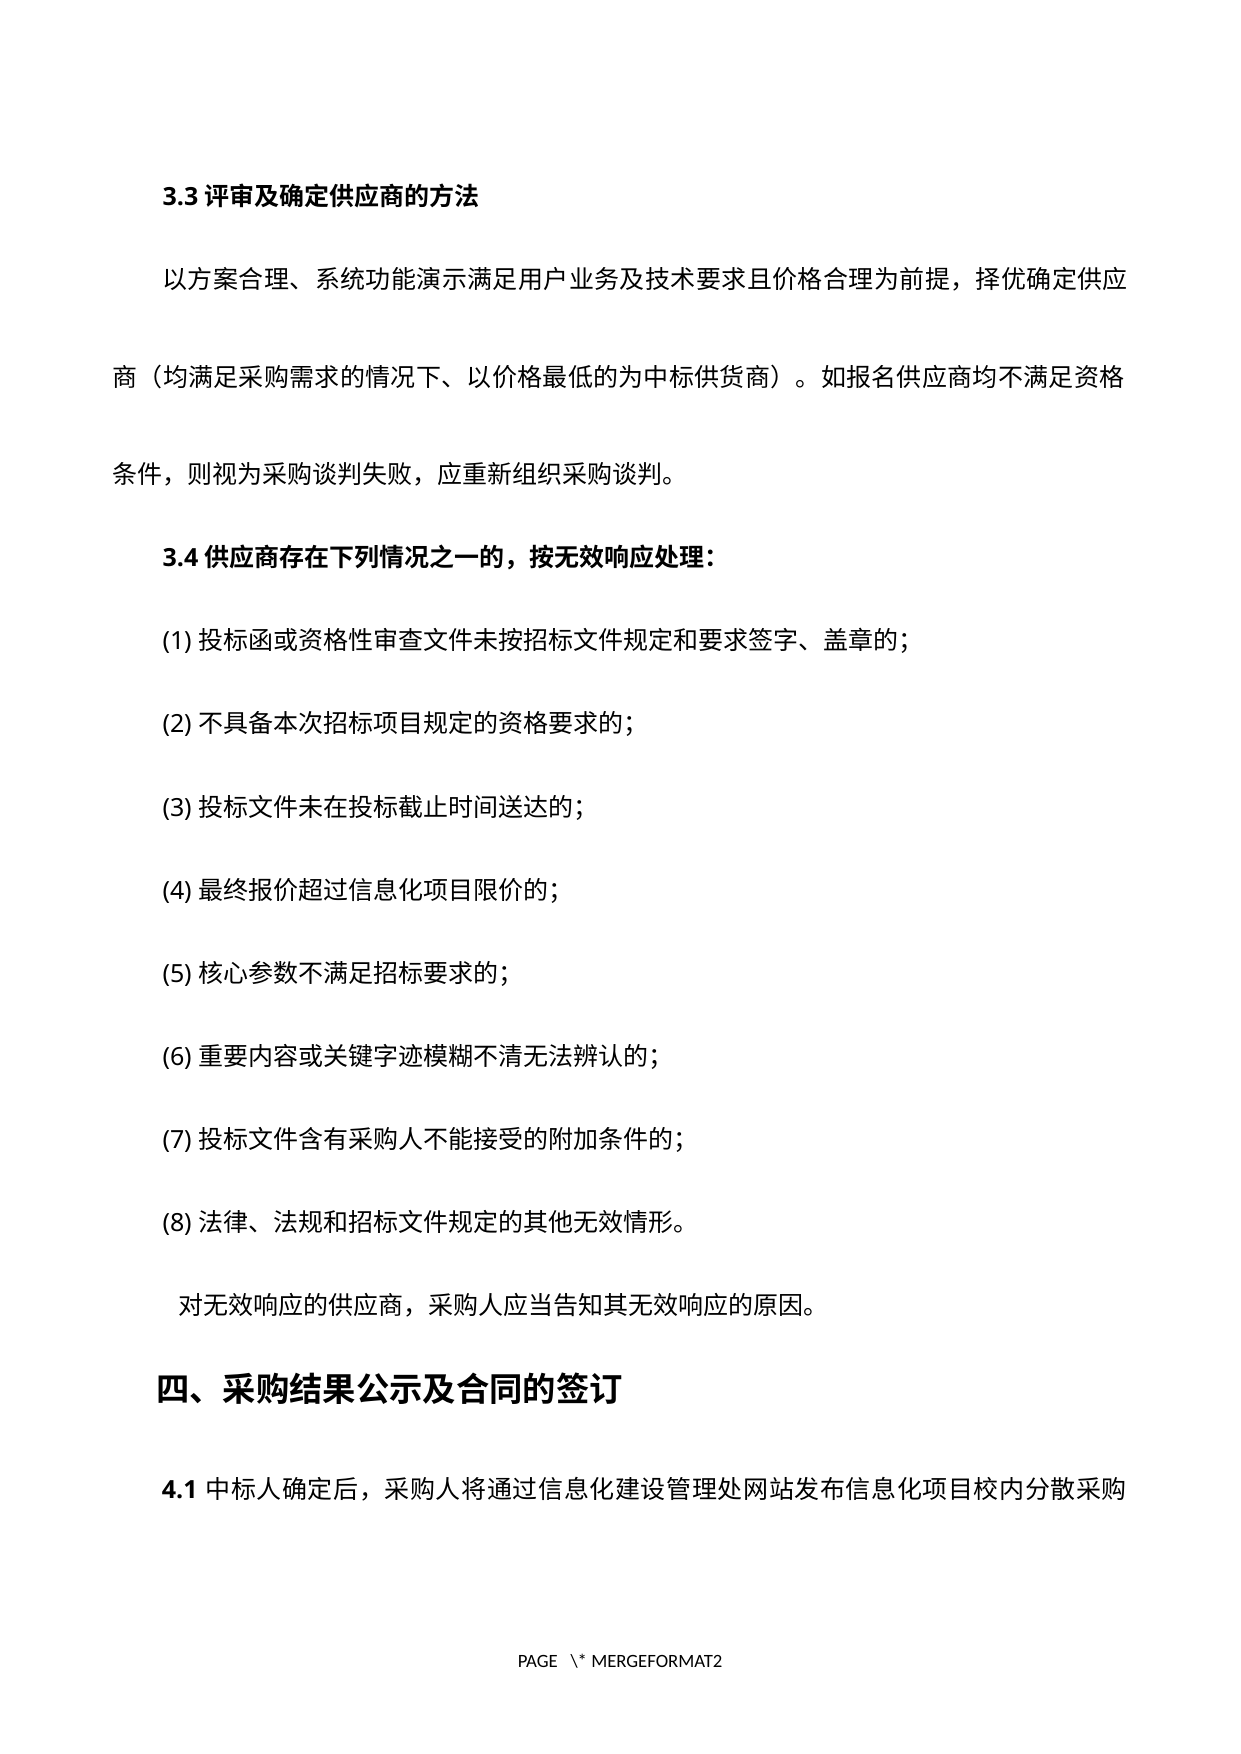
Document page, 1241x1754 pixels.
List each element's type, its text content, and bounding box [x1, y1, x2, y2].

text (2) 不具备本次招标项目规定的资格要求的； [112, 689, 1128, 754]
text 3.4 供应商存在下列情况之一的，按无效响应处理： [112, 523, 1128, 588]
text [112, 1456, 1128, 1521]
text (1) 投标函或资格性审查文件未按招标文件规定和要求签字、盖章的； [112, 606, 1128, 671]
text 以方案合理、系统功能演示满足用户业务及技术要求且价格合理为前提，择优确定供应商（均满足采购需求的情况下、以价格最低的为中标供货商）。如报名供应商均不满足资格条件，则视为采购谈判失败，应重新组织采购谈判。 [112, 245, 1128, 505]
text 3.3 评审及确定供应商的方法 [112, 162, 1128, 227]
text (3) 投标文件未在投标截止时间送达的； [112, 773, 1128, 838]
text (6) 重要内容或关键字迹模糊不清无法辨认的； [112, 1022, 1128, 1087]
text (4) 最终报价超过信息化项目限价的； [112, 856, 1128, 921]
text 对无效响应的供应商，采购人应当告知其无效响应的原因。 [178, 1271, 1128, 1336]
text (8) 法律、法规和招标文件规定的其他无效情形。 [112, 1188, 1128, 1253]
text (7) 投标文件含有采购人不能接受的附加条件的； [112, 1105, 1128, 1170]
text (5) 核心参数不满足招标要求的； [112, 939, 1128, 1004]
subtitle 采购结果公示及合同的签订 [112, 1354, 1128, 1419]
